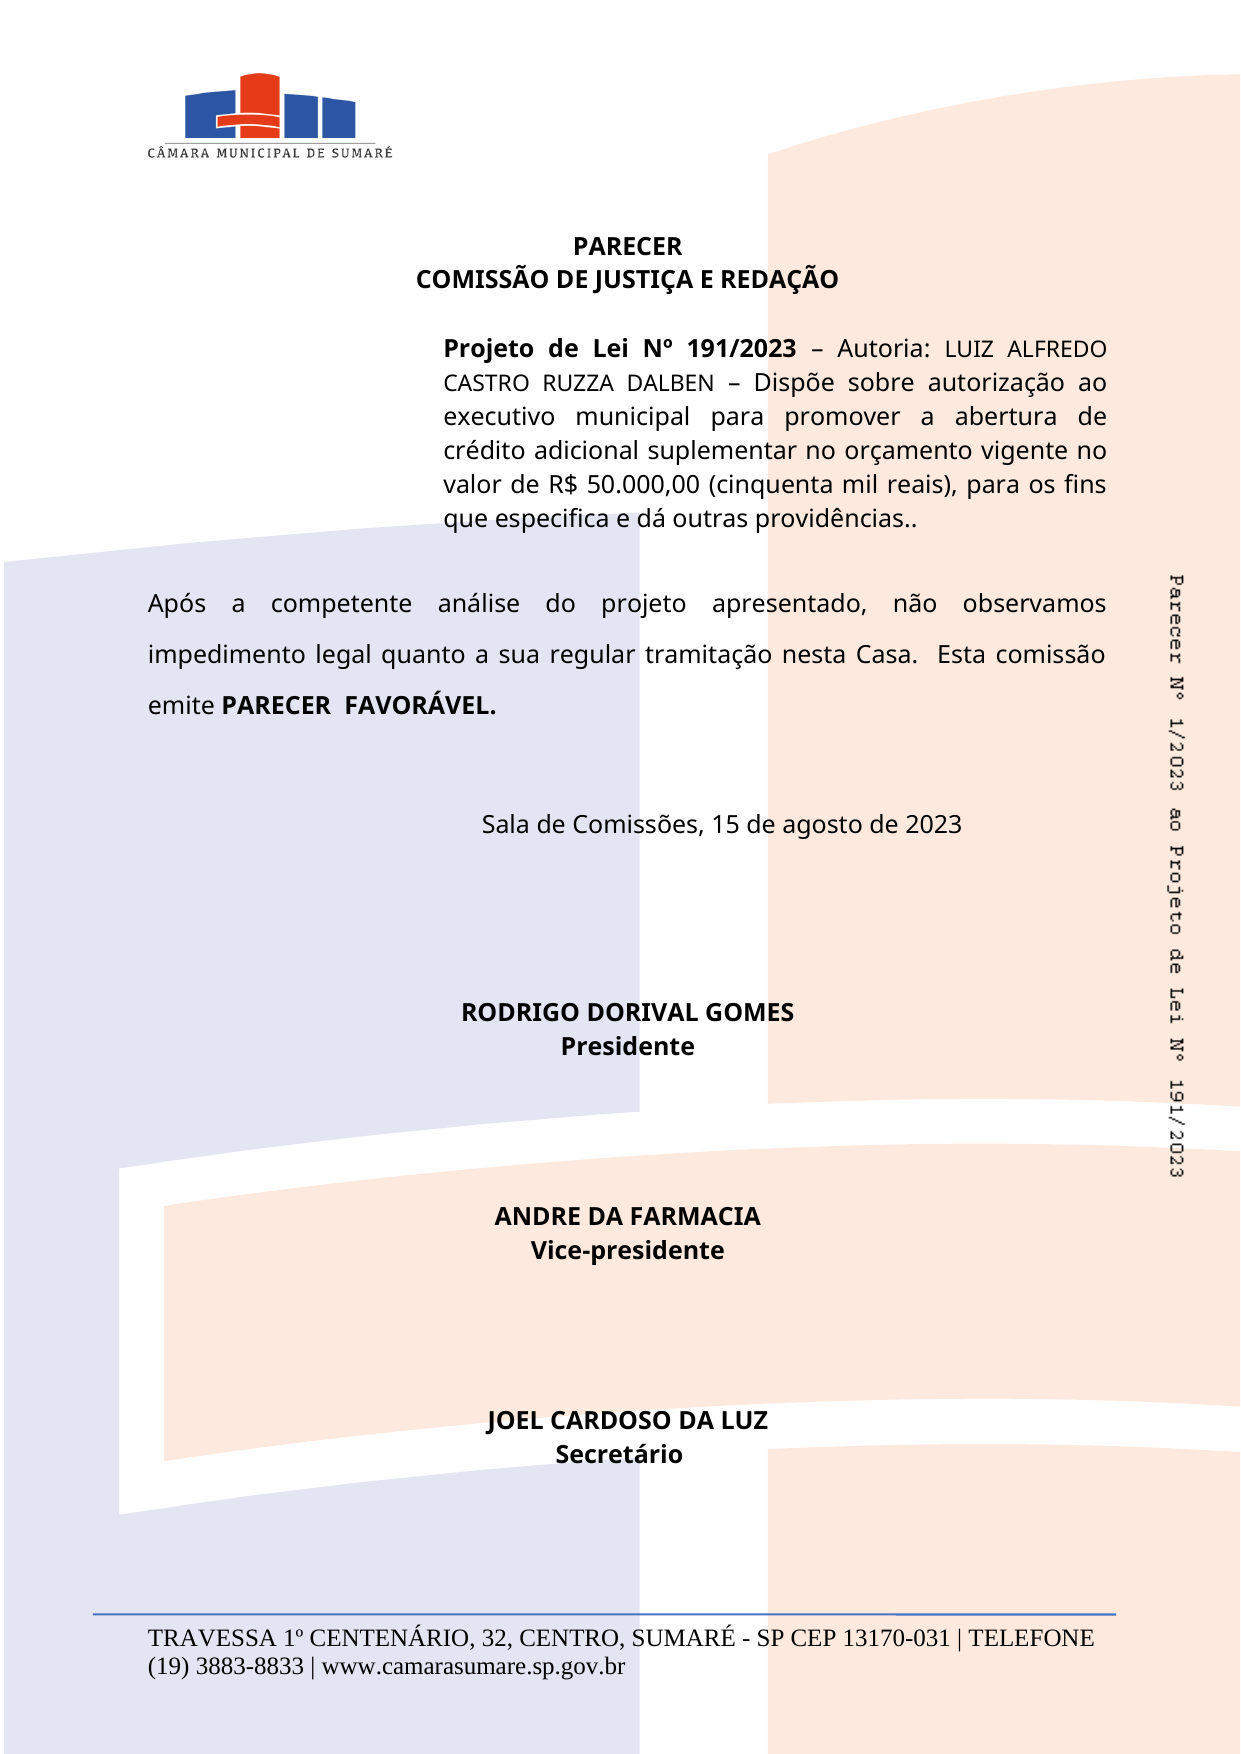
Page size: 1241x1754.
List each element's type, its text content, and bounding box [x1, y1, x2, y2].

text Secretário [443, 1437, 1107, 1471]
text COMISSÃO DE JUSTIÇA E REDAÇÃO [148, 262, 1107, 296]
text Presidente [148, 1028, 1107, 1062]
text ANDRE DA FARMACIA [148, 1198, 1107, 1233]
text Sala de Comissões, 15 de agosto de 2023 [148, 807, 1107, 841]
text Após a competente análise do projeto apresentado, não observamos impedimento legal quanto a sua regular tramitação nesta Casa. Esta comissão emite PARECER FAVORÁVEL. [148, 586, 1107, 722]
text Projeto de Lei Nº 191/2023 – Autoria: LUIZ ALFREDO CASTRO RUZZA DALBEN – Dispõe sobre autorização ao executivo municipal para promover a abertura de crédito adicional suplementar no orçamento vigente no valor de R$ 50.000,00 (cinquenta mil reais), para os fins que especifica e dá outras providências.. [443, 330, 1107, 535]
text RODRIGO DORIVAL GOMES [148, 994, 1107, 1028]
picture [147, 73, 394, 160]
text PARECER [148, 228, 1107, 262]
text JOEL CARDOSO DA LUZ [148, 1403, 1107, 1437]
text Vice-presidente [148, 1233, 1107, 1267]
picture [1142, 571, 1205, 1183]
